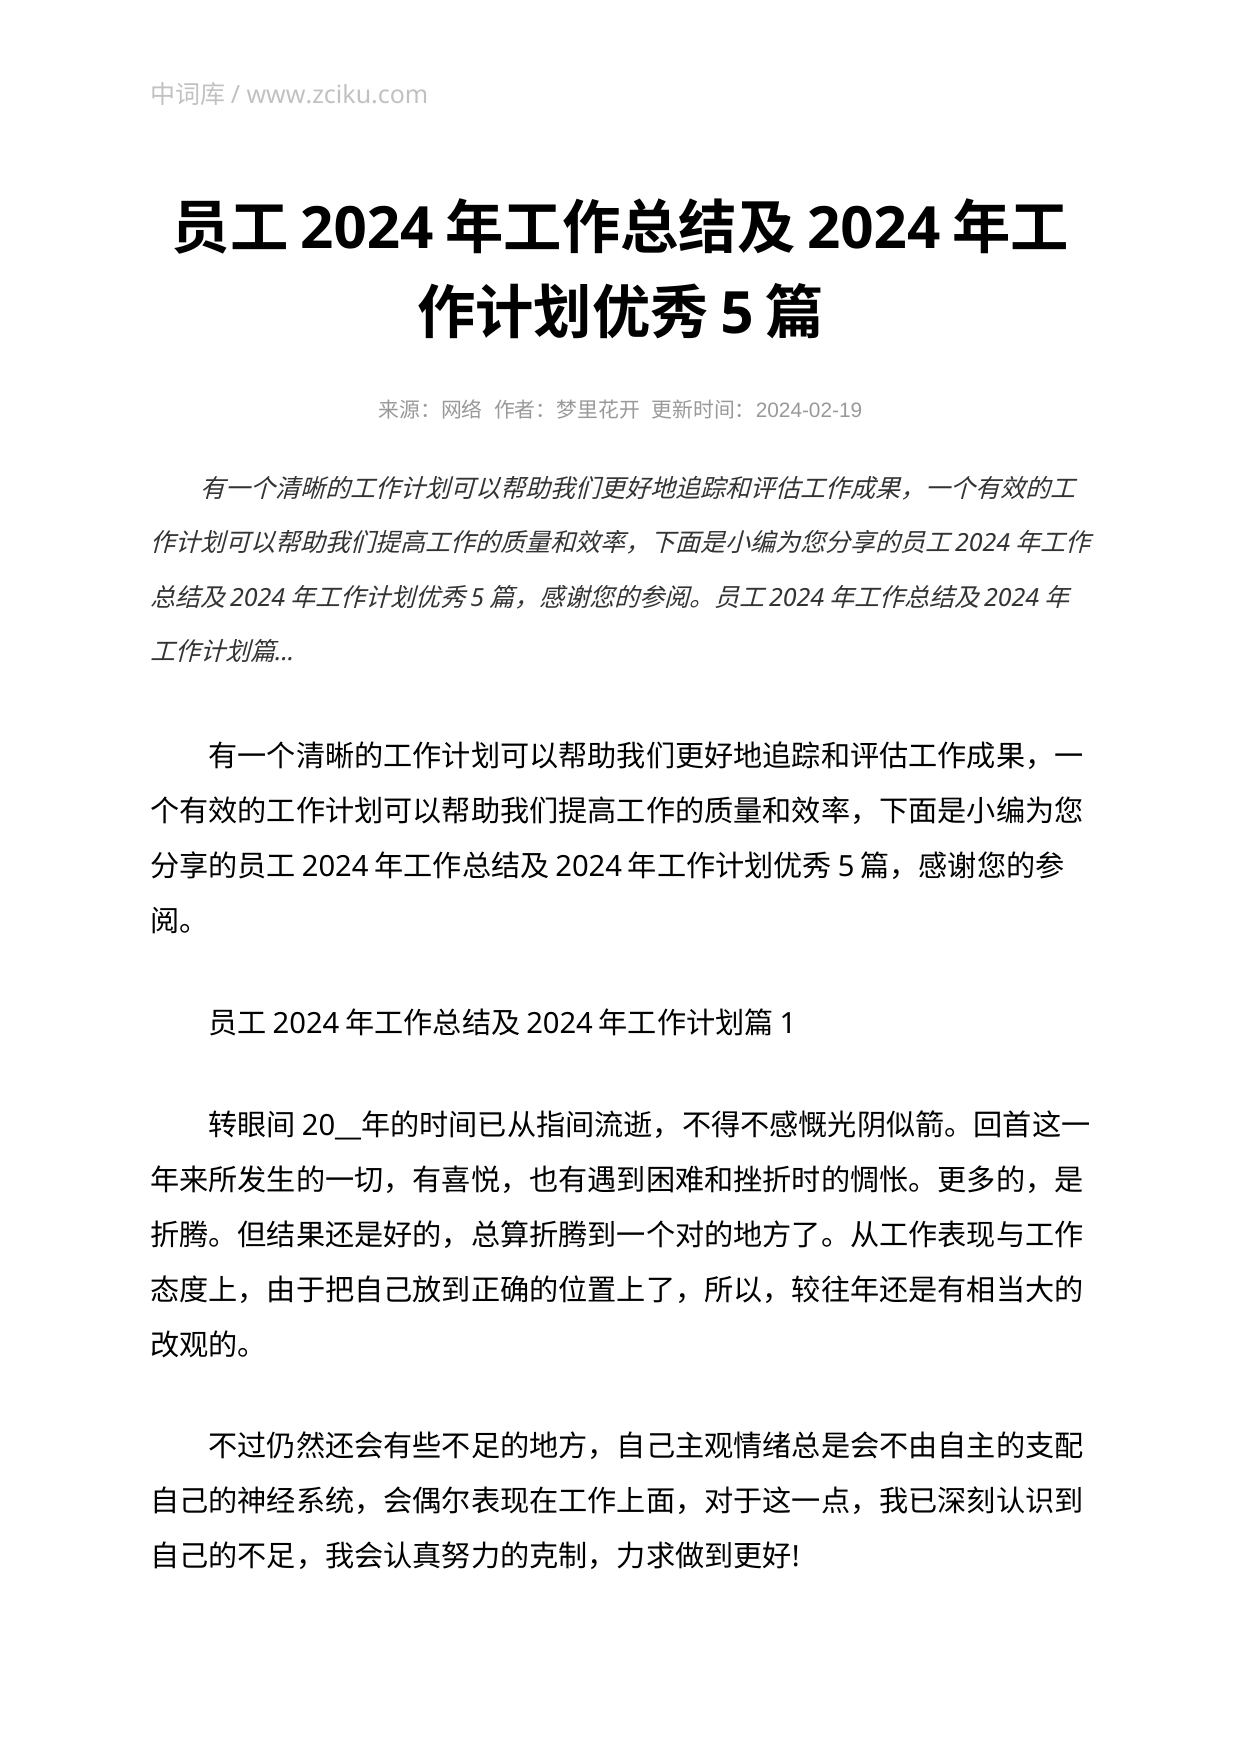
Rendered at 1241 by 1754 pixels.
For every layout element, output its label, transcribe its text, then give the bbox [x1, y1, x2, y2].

text 不过仍然还会有些不足的地方，自己主观情绪总是会不由自主的支配自己的神经系统，会偶尔表现在工作上面，对于这一点，我已深刻认识到自己的不足，我会认真努力的克制，力求做到更好! [150, 1423, 1090, 1575]
text 有一个清晰的工作计划可以帮助我们更好地追踪和评估工作成果，一个有效的工作计划可以帮助我们提高工作的质量和效率，下面是小编为您分享的员工2024年工作总结及2024年工作计划优秀5篇，感谢您的参阅。员工2024年工作总结及2024年工作计划篇... [150, 468, 1090, 668]
subtitle 员工2024年工作总结及2024年工作计划优秀5篇 [150, 181, 1090, 351]
text 转眼间20__年的时间已从指间流逝，不得不感慨光阴似箭。回首这一年来所发生的一切，有喜悦，也有遇到困难和挫折时的惆怅。更多的，是折腾。但结果还是好的，总算折腾到一个对的地方了。从工作表现与工作态度上，由于把自己放到正确的位置上了，所以，较往年还是有相当大的改观的。 [150, 1101, 1090, 1363]
text 员工2024年工作总结及2024年工作计划篇1 [150, 999, 1090, 1042]
text 来源：网络 作者：梦里花开 更新时间：2024-02-19 [150, 398, 1090, 422]
text 有一个清晰的工作计划可以帮助我们更好地追踪和评估工作成果，一个有效的工作计划可以帮助我们提高工作的质量和效率，下面是小编为您分享的员工2024年工作总结及2024年工作计划优秀5篇，感谢您的参阅。 [150, 733, 1090, 940]
